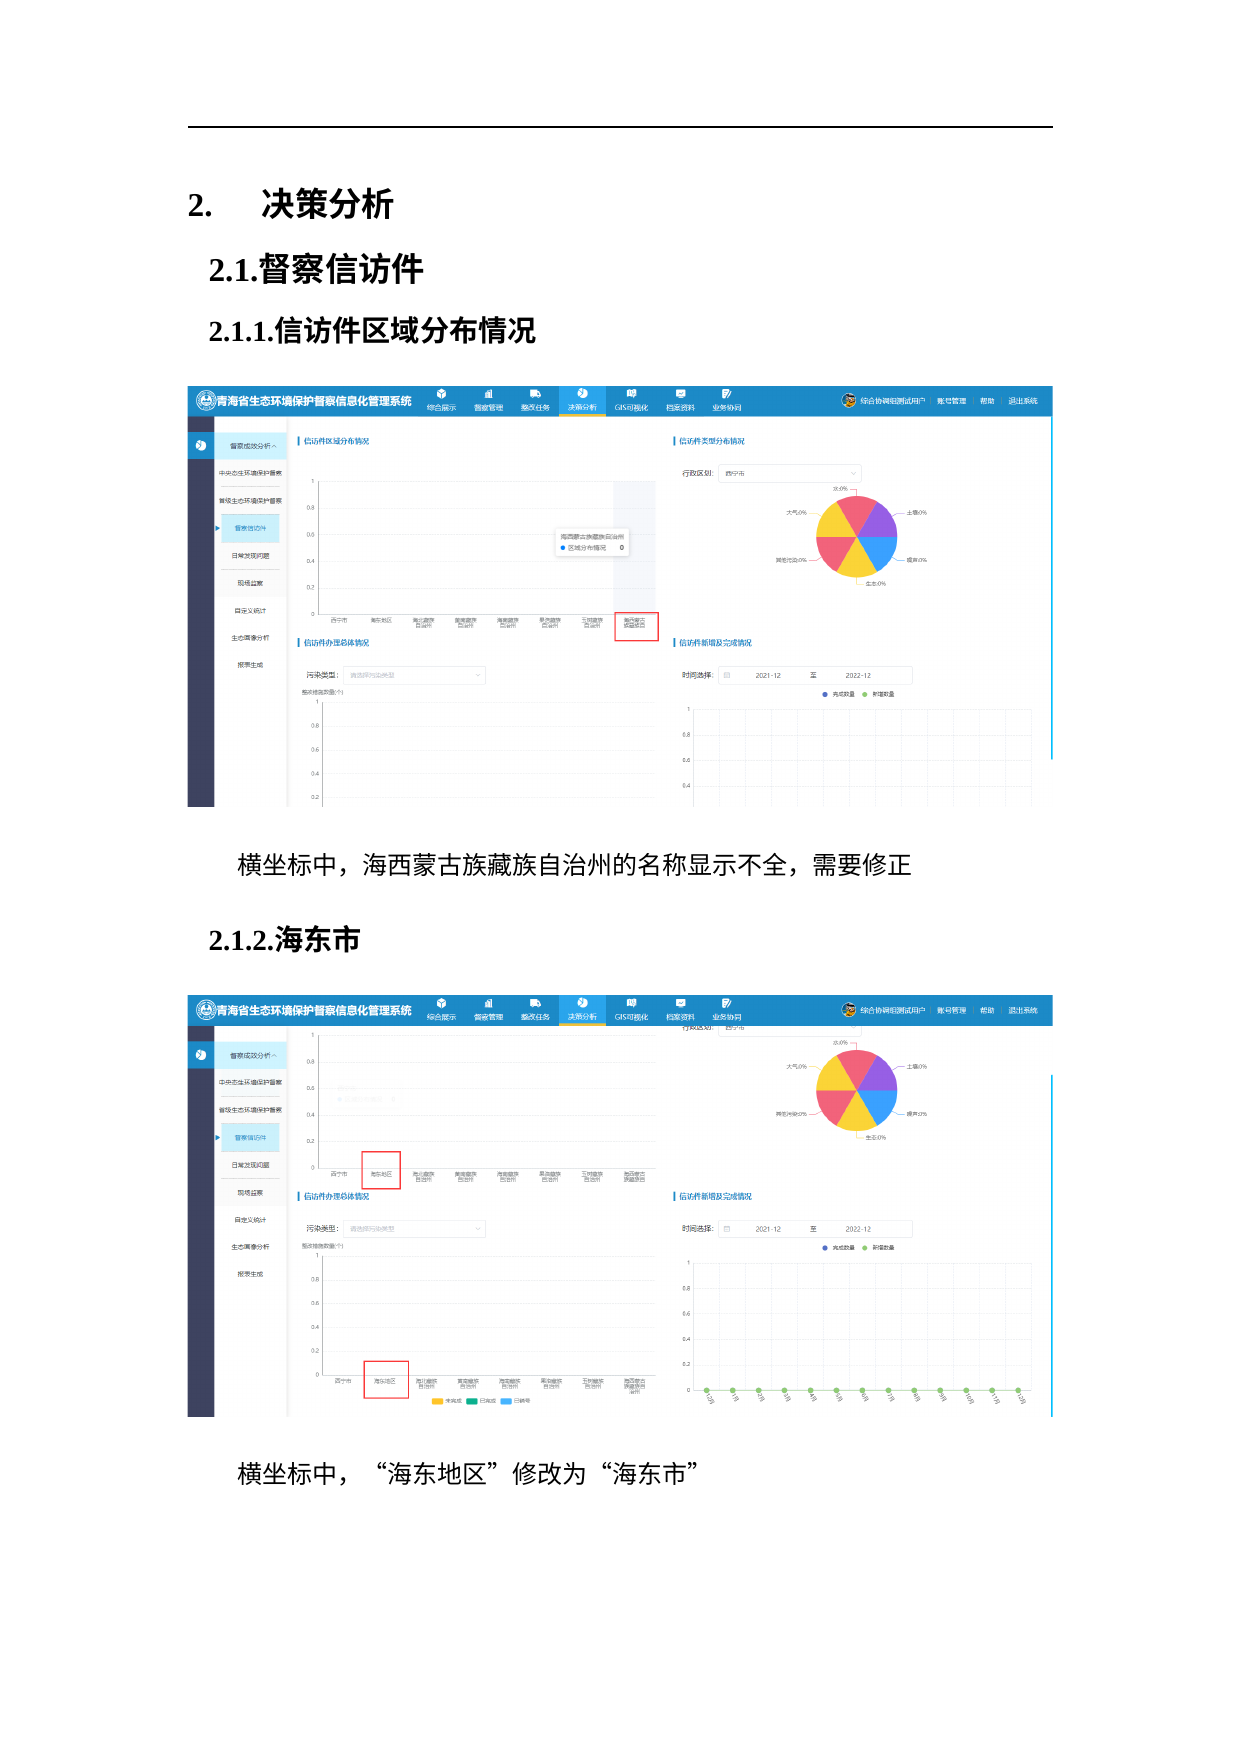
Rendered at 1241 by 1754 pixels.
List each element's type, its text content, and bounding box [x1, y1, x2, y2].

picture [187, 995, 1053, 1417]
picture [187, 386, 1053, 807]
text 横坐标中，“海东地区”修改为“海东市” [187, 1454, 1053, 1491]
subtitle 督察信访件 [187, 243, 1053, 291]
text 横坐标中，海西蒙古族藏族自治州的名称显示不全，需要修正 [187, 845, 1053, 882]
subtitle 信访件区域分布情况 [187, 307, 1053, 349]
subtitle 决策分析 [187, 178, 1053, 226]
subtitle 海东市 [187, 916, 1053, 958]
